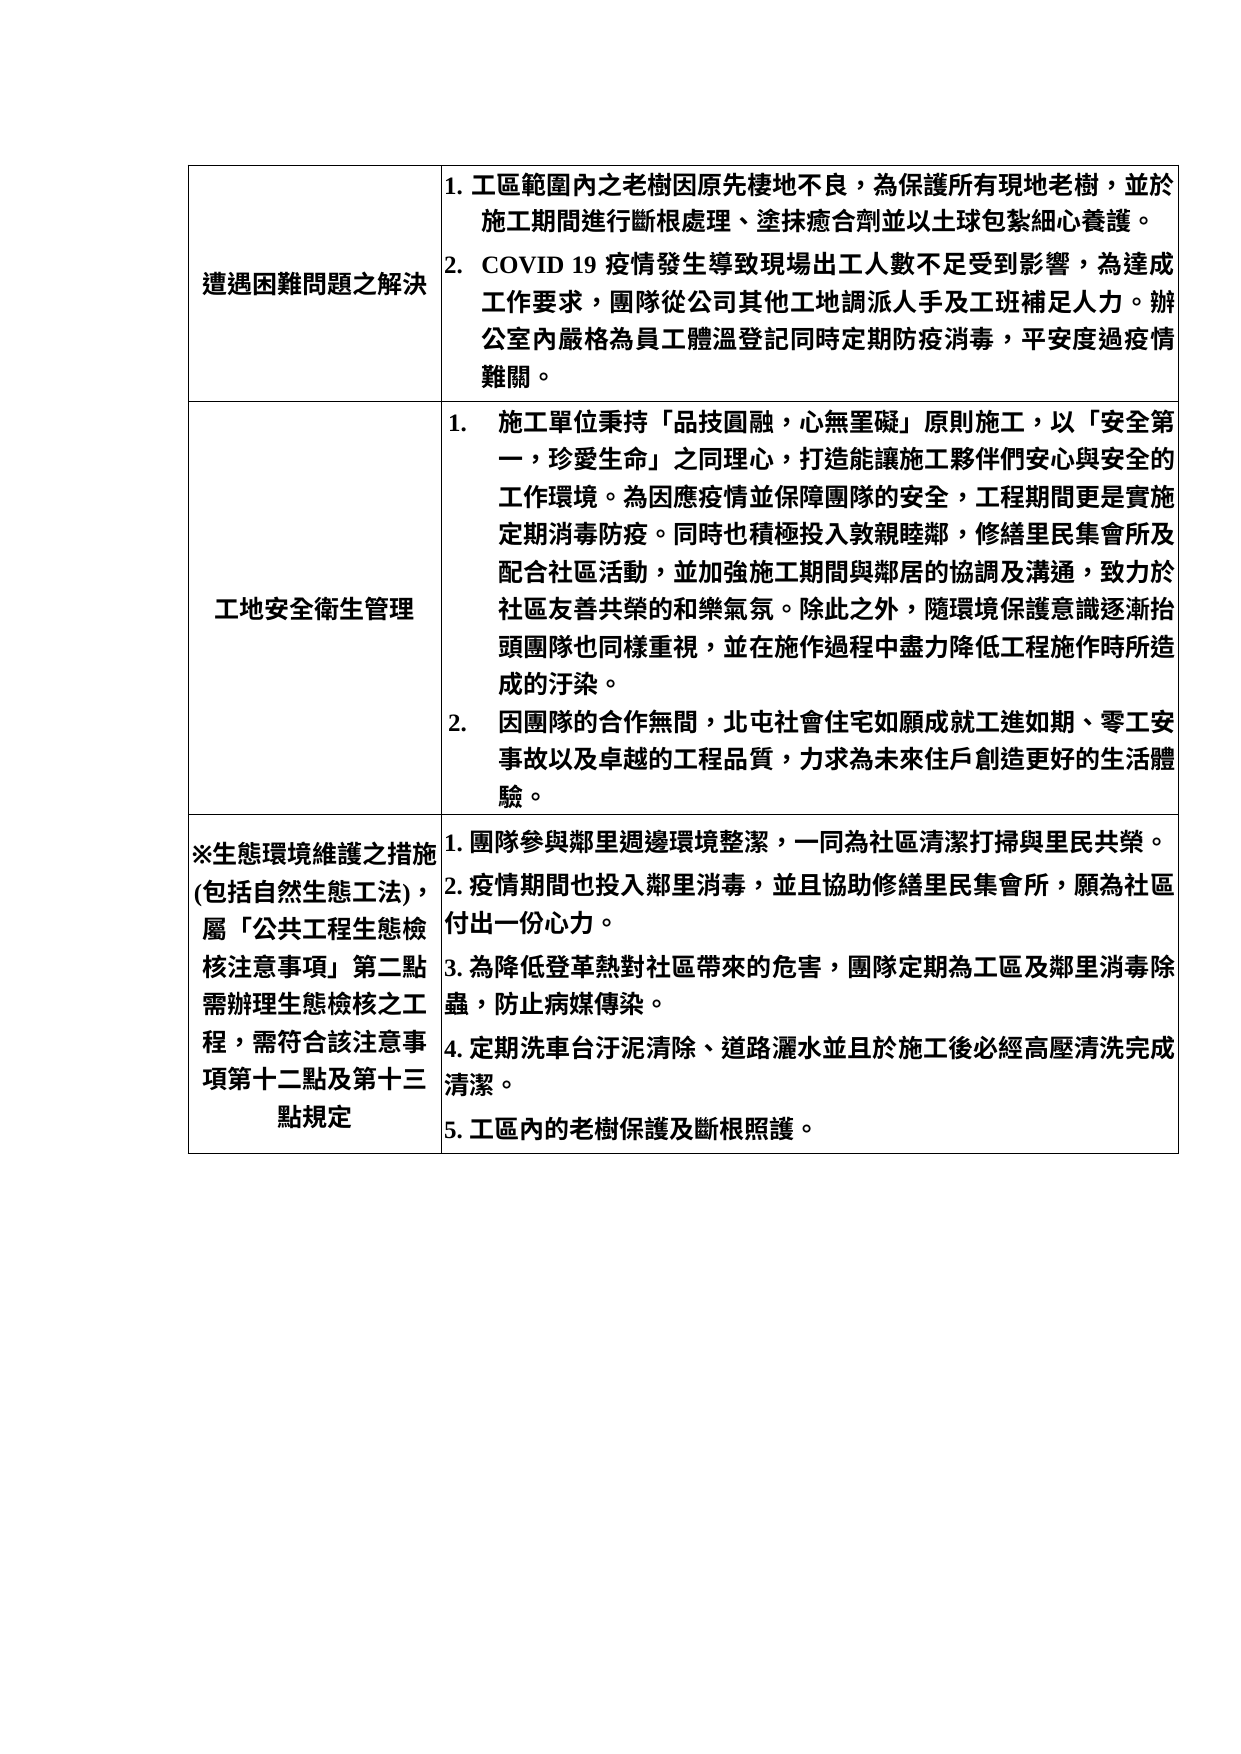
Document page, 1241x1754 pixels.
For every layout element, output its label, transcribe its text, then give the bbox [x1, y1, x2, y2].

table_cell 1. 團隊參與鄰里週邊環境整潔，一同為社區清潔打掃與里民共榮。 2. 疫情期間也投入鄰里消毒，並且協助修繕里民集會所，願為社區付出一份心力。 3. 為降低登革熱對社區帶來的危害，團隊定期為工區及鄰里消毒除蟲，防止病媒傳染。 4. 定期洗車台汙泥清除、道路灑水並且於施工後必經高壓清洗完成清潔。 5. 工區內的老樹保護及斷根照護。 [442, 815, 1178, 1153]
table_cell ※生態環境維護之措施(包括自然生態工法)，屬「公共工程生態檢核注意事項」第二點需辦理生態檢核之工程，需符合該注意事項第十二點及第十三點規定 [189, 815, 441, 1153]
table_cell 遭遇困難問題之解決 [189, 166, 441, 401]
table_cell 施工單位秉持「品技圓融，心無罣礙」原則施工，以「安全第一，珍愛生命」之同理心，打造能讓施工夥伴們安心與安全的工作環境。為因應疫情並保障團隊的安全，工程期間更是實施定期消毒防疫。同時也積極投入敦親睦鄰，修繕里民集會所及配合社區活動，並加強施工期間與鄰居的協調及溝通，致力於社區友善共榮的和樂氣氛。除此之外，隨環境保護意識逐漸抬頭團隊也同樣重視，並在施作過程中盡力降低工程施作時所造成的汙染。 因團隊的合作無間，北屯社會住宅如願成就工進如期、零工安事故以及卓越的工程品質，力求為未來住戶創造更好的生活體驗。 [442, 402, 1178, 814]
table_cell 工區範圍內之老樹因原先棲地不良，為保護所有現地老樹，並於施工期間進行斷根處理、塗抹癒合劑並以土球包紮細心養護。 COVID 19 疫情發生導致現場出工人數不足受到影響，為達成工作要求，團隊從公司其他工地調派人手及工班補足人力。辦公室內嚴格為員工體溫登記同時定期防疫消毒，平安度過疫情難關。 [442, 166, 1178, 401]
table_cell 工地安全衛生管理 [189, 402, 441, 814]
